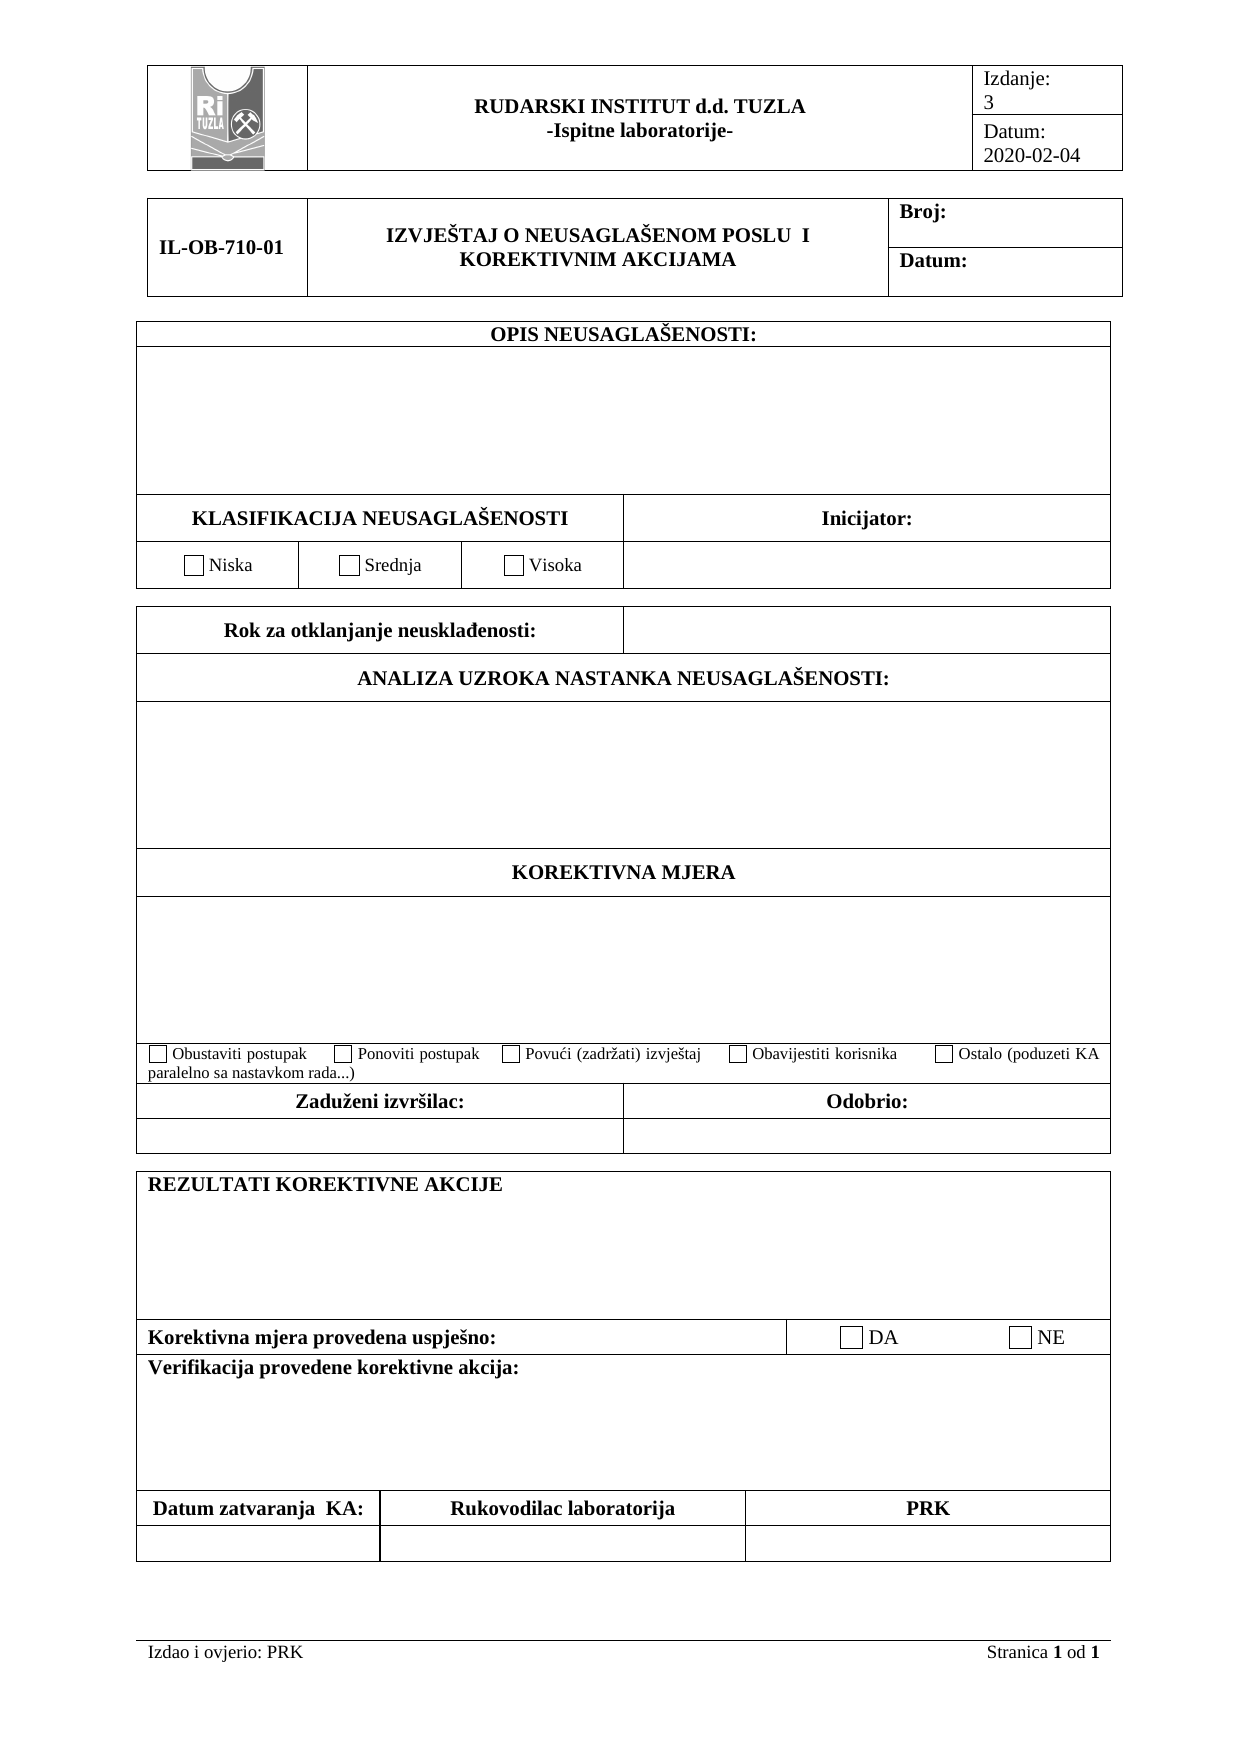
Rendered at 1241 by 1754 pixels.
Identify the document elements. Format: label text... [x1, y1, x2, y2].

table_cell [137, 1119, 623, 1153]
table_header IZVJEŠTAJ O NEUSAGLAŠENOM POSLU I KOREKTIVNIM AKCIJAMA [308, 199, 888, 296]
table_cell Rukovodilac laboratorija [381, 1491, 745, 1525]
table_cell Obustaviti postupak Ponoviti postupak Povući (zadržati) izvještaj Obavijestiti korisnika Ostalo (poduzeti KA paralelno sa nastavkom rada...) [137, 1044, 1110, 1082]
table_cell Korektivna mjera provedena uspješno: [137, 1320, 786, 1354]
table_cell Niska [137, 542, 298, 588]
table_cell Zaduženi izvršilac: [137, 1084, 623, 1118]
table_cell Inicijator: [624, 495, 1110, 541]
table_cell [624, 542, 1110, 588]
table_cell Verifikacija provedene korektivne akcija: [137, 1355, 1110, 1490]
table_header REZULTATI KOREKTIVNE AKCIJE [137, 1172, 1110, 1319]
table_cell [137, 702, 1110, 848]
table_cell [137, 897, 1110, 1043]
table_header Rok za otklanjanje neusklađenosti: [137, 607, 623, 653]
table_header IL-OB-710-01 [148, 199, 307, 296]
table_cell [137, 347, 1110, 494]
table_cell [624, 1119, 1110, 1153]
table_cell KLASIFIKACIJA NEUSAGLAŠENOSTI [137, 495, 623, 541]
table_cell PRK [746, 1491, 1110, 1525]
table_cell [137, 1526, 379, 1561]
table_header [624, 607, 1110, 653]
table_header Broj: [889, 199, 1122, 247]
table_cell Datum zatvaranja KA: [137, 1491, 379, 1525]
table_cell DA NE [787, 1320, 1110, 1354]
table_cell Srednja [299, 542, 461, 588]
table_cell KOREKTIVNA MJERA [137, 849, 1110, 896]
table_cell ANALIZA UZROKA NASTANKA NEUSAGLAŠENOSTI: [137, 654, 1110, 701]
table_cell Datum: [889, 248, 1122, 296]
table_cell Odobrio: [624, 1084, 1110, 1118]
table_cell [746, 1526, 1110, 1561]
table_cell [381, 1526, 745, 1561]
table_header OPIS NEUSAGLAŠENOSTI: [137, 322, 1110, 346]
table_cell Visoka [462, 542, 623, 588]
